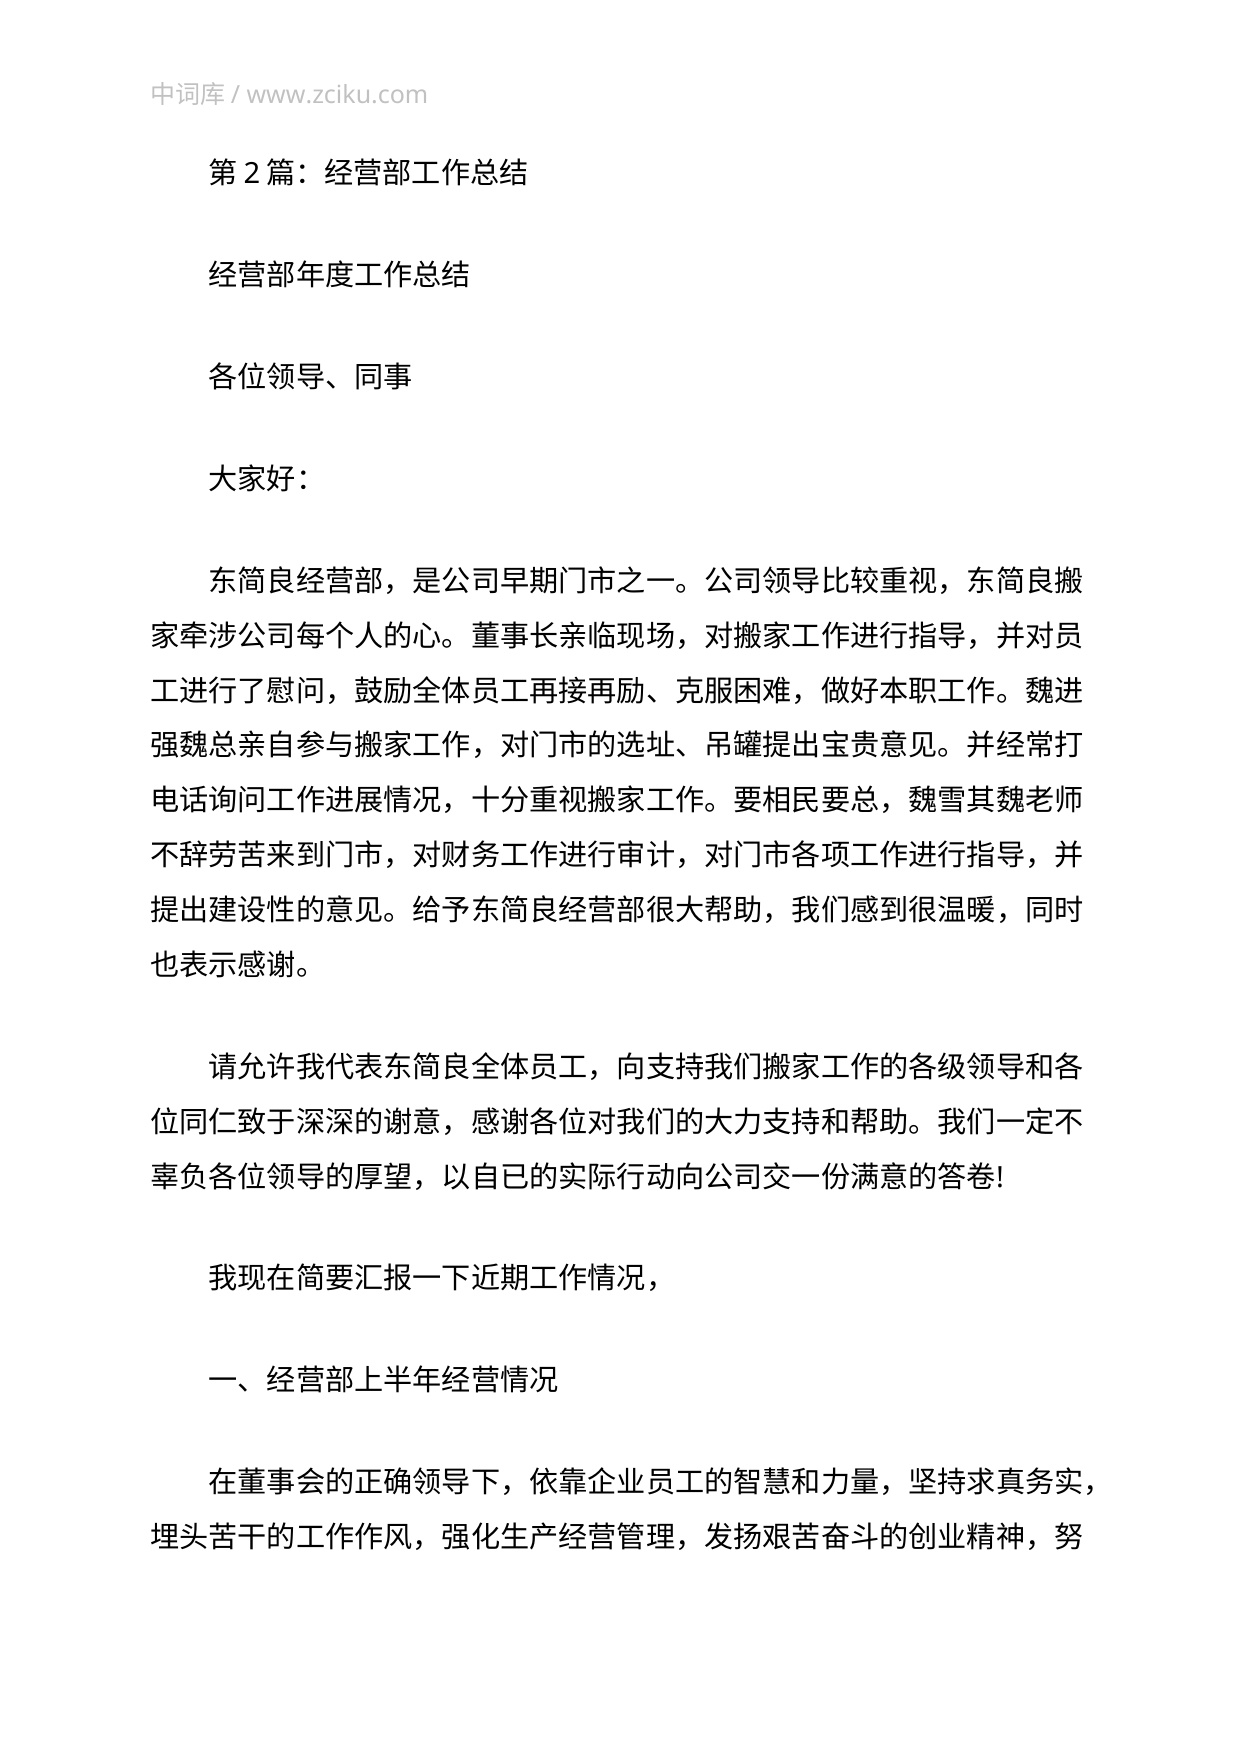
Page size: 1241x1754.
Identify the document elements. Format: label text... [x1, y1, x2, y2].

text 第2篇：经营部工作总结 [150, 150, 1090, 192]
text 我现在简要汇报一下近期工作情况， [150, 1255, 1090, 1297]
text 各位领导、同事 [150, 354, 1090, 396]
text 东简良经营部，是公司早期门市之一。公司领导比较重视，东简良搬家牵涉公司每个人的心。董事长亲临现场，对搬家工作进行指导，并对员工进行了慰问，鼓励全体员工再接再励、克服困难，做好本职工作。魏进强魏总亲自参与搬家工作，对门市的选址、吊罐提出宝贵意见。并经常打电话询问工作进展情况，十分重视搬家工作。要相民要总，魏雪其魏老师不辞劳苦来到门市，对财务工作进行审计，对门市各项工作进行指导，并提出建设性的意见。给予东简良经营部很大帮助，我们感到很温暖，同时也表示感谢。 [150, 557, 1090, 984]
text 请允许我代表东简良全体员工，向支持我们搬家工作的各级领导和各位同仁致于深深的谢意，感谢各位对我们的大力支持和帮助。我们一定不辜负各位领导的厚望，以自已的实际行动向公司交一份满意的答卷! [150, 1043, 1090, 1196]
text 经营部年度工作总结 [150, 252, 1090, 294]
text 一、经营部上半年经营情况 [150, 1357, 1090, 1399]
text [150, 1459, 1090, 1556]
text 大家好： [150, 456, 1090, 498]
